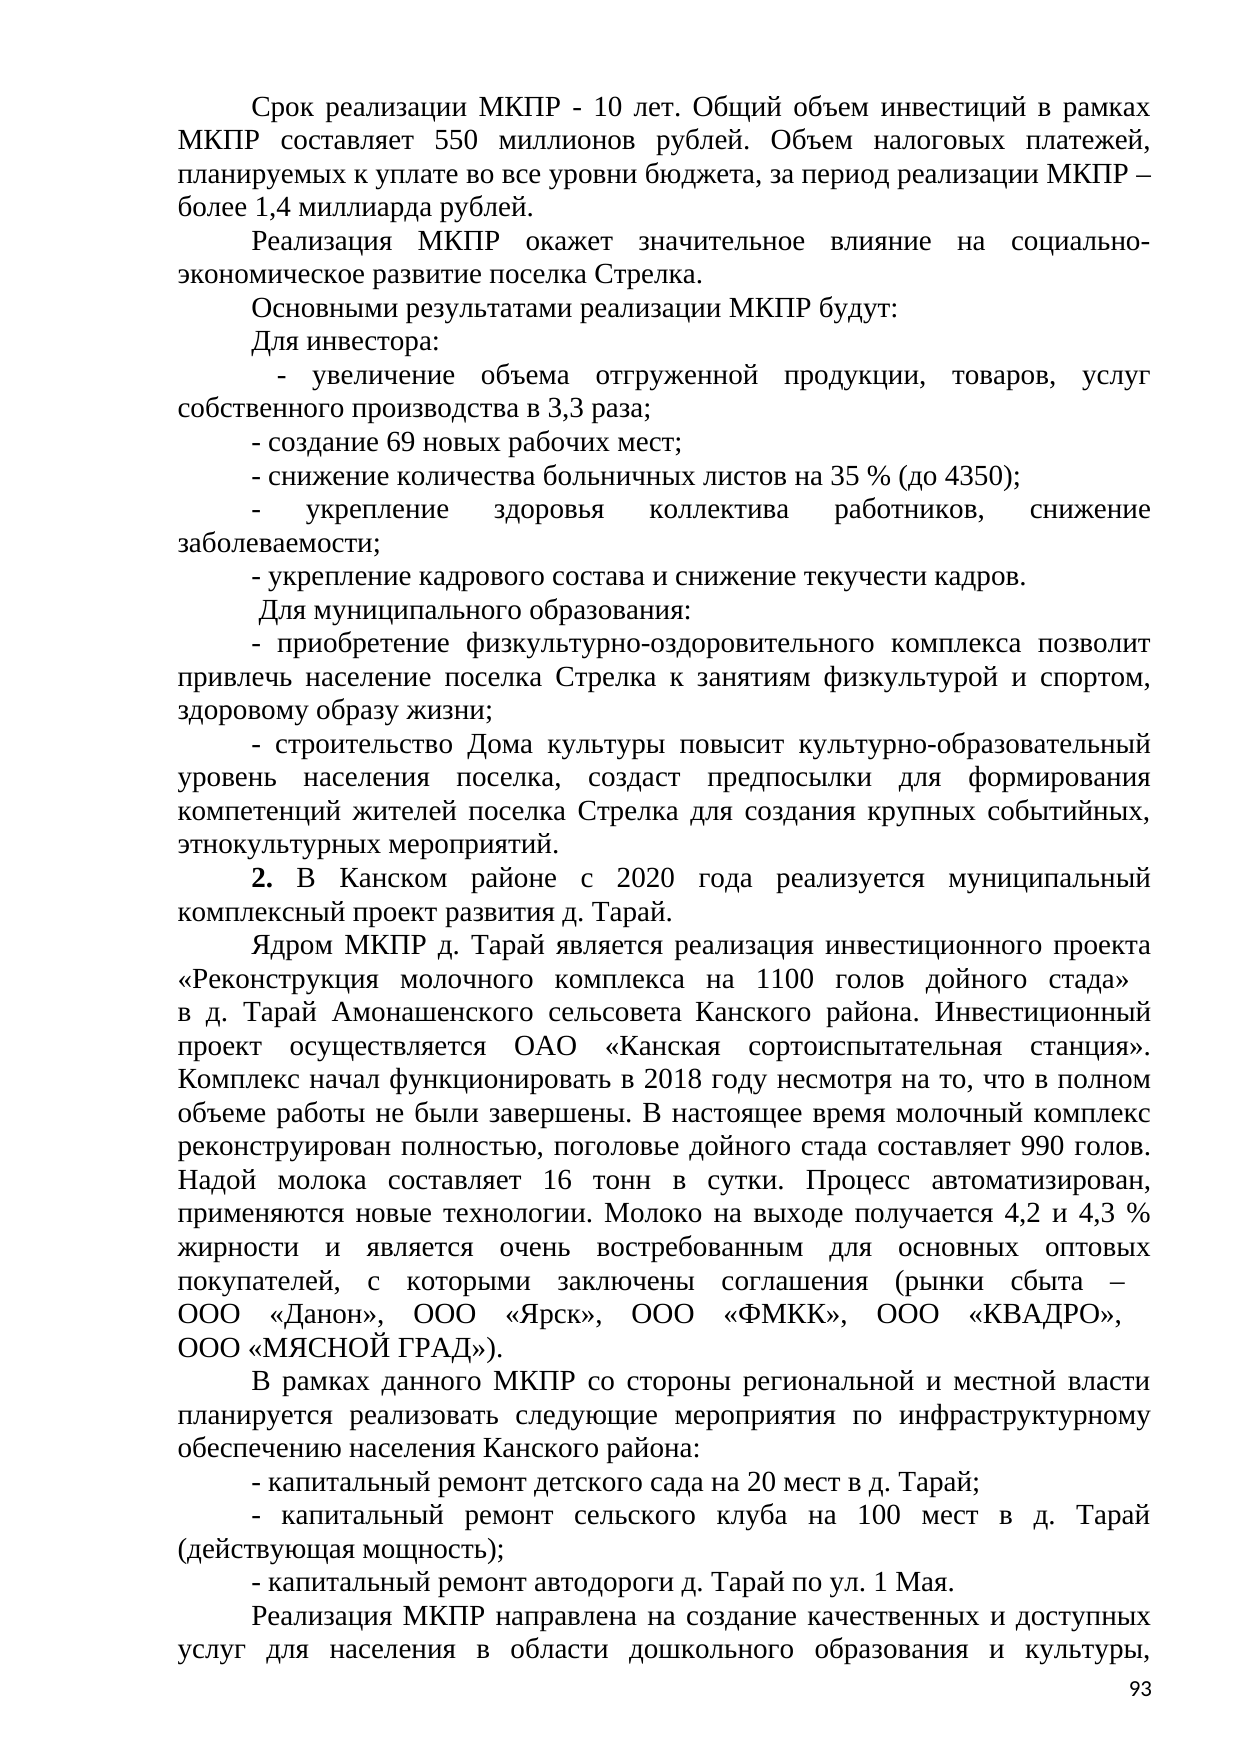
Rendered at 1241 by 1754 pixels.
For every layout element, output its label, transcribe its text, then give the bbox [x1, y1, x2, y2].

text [177, 1598, 1152, 1665]
text Для муниципального образования: [177, 592, 1152, 625]
text - создание 69 новых рабочих мест; [177, 424, 1152, 458]
text - приобретение физкультурно-оздоровительного комплекса позволит привлечь население поселка Стрелка к занятиям физкультурой и спортом, здоровому образу жизни; [177, 625, 1152, 726]
text Для инвестора: [177, 323, 1152, 357]
text - капитальный ремонт сельского клуба на 100 мест в д. Тарай (действующая мощность); [177, 1497, 1152, 1564]
text - увеличение объема отгруженной продукции, товаров, услуг собственного производства в 3,3 раза; [177, 357, 1152, 424]
text Срок реализации МКПР - 10 лет. Общий объем инвестиций в рамках МКПР составляет 550 миллионов рублей. Объем налоговых платежей, планируемых к уплате во все уровни бюджета, за период реализации МКПР – более 1,4 миллиарда рублей. [177, 89, 1152, 223]
text - строительство Дома культуры повысит культурно-образовательный уровень населения поселка, создаст предпосылки для формирования компетенций жителей поселка Стрелка для создания крупных событийных, этнокультурных мероприятий. [177, 726, 1152, 860]
text - капитальный ремонт детского сада на 20 мест в д. Тарай; [177, 1464, 1152, 1497]
text - укрепление здоровья коллектива работников, снижение заболеваемости; [177, 491, 1152, 558]
text В рамках данного МКПР со стороны региональной и местной власти планируется реализовать следующие мероприятия по инфраструктурному обеспечению населения Канского района: [177, 1363, 1152, 1464]
text 2. В Канском районе с 2020 года реализуется муниципальный комплексный проект развития д. Тарай. [177, 860, 1152, 927]
text - укрепление кадрового состава и снижение текучести кадров. [177, 558, 1152, 592]
text Реализация МКПР окажет значительное влияние на социально-экономическое развитие поселка Стрелка. [177, 223, 1152, 290]
text - снижение количества больничных листов на 35 % (до 4350); [177, 458, 1152, 491]
text - капитальный ремонт автодороги д. Тарай по ул. 1 Мая. [177, 1564, 1152, 1598]
text Основными результатами реализации МКПР будут: [177, 290, 1152, 323]
text Ядром МКПР д. Тарай является реализация инвестиционного проекта «Реконструкция молочного комплекса на 1100 голов дойного стада» в д. Тарай Амонашенского сельсовета Канского района. Инвестиционный проект осуществляется ОАО «Канская сортоиспытательная станция». Комплекс начал функционировать в 2018 году несмотря на то, что в полном объеме работы не были завершены. В настоящее время молочный комплекс реконструирован полностью, поголовье дойного стада составляет 990 голов. Надой молока составляет 16 тонн в сутки. Процесс автоматизирован, применяются новые технологии. Молоко на выходе получается 4,2 и 4,3 % жирности и является очень востребованным для основных оптовых покупателей, с которыми заключены соглашения (рынки сбыта – ООО «Данон», ООО «Ярск», ООО «ФМКК», ООО «КВАДРО», ООО «МЯСНОЙ ГРАД»). [177, 927, 1152, 1363]
